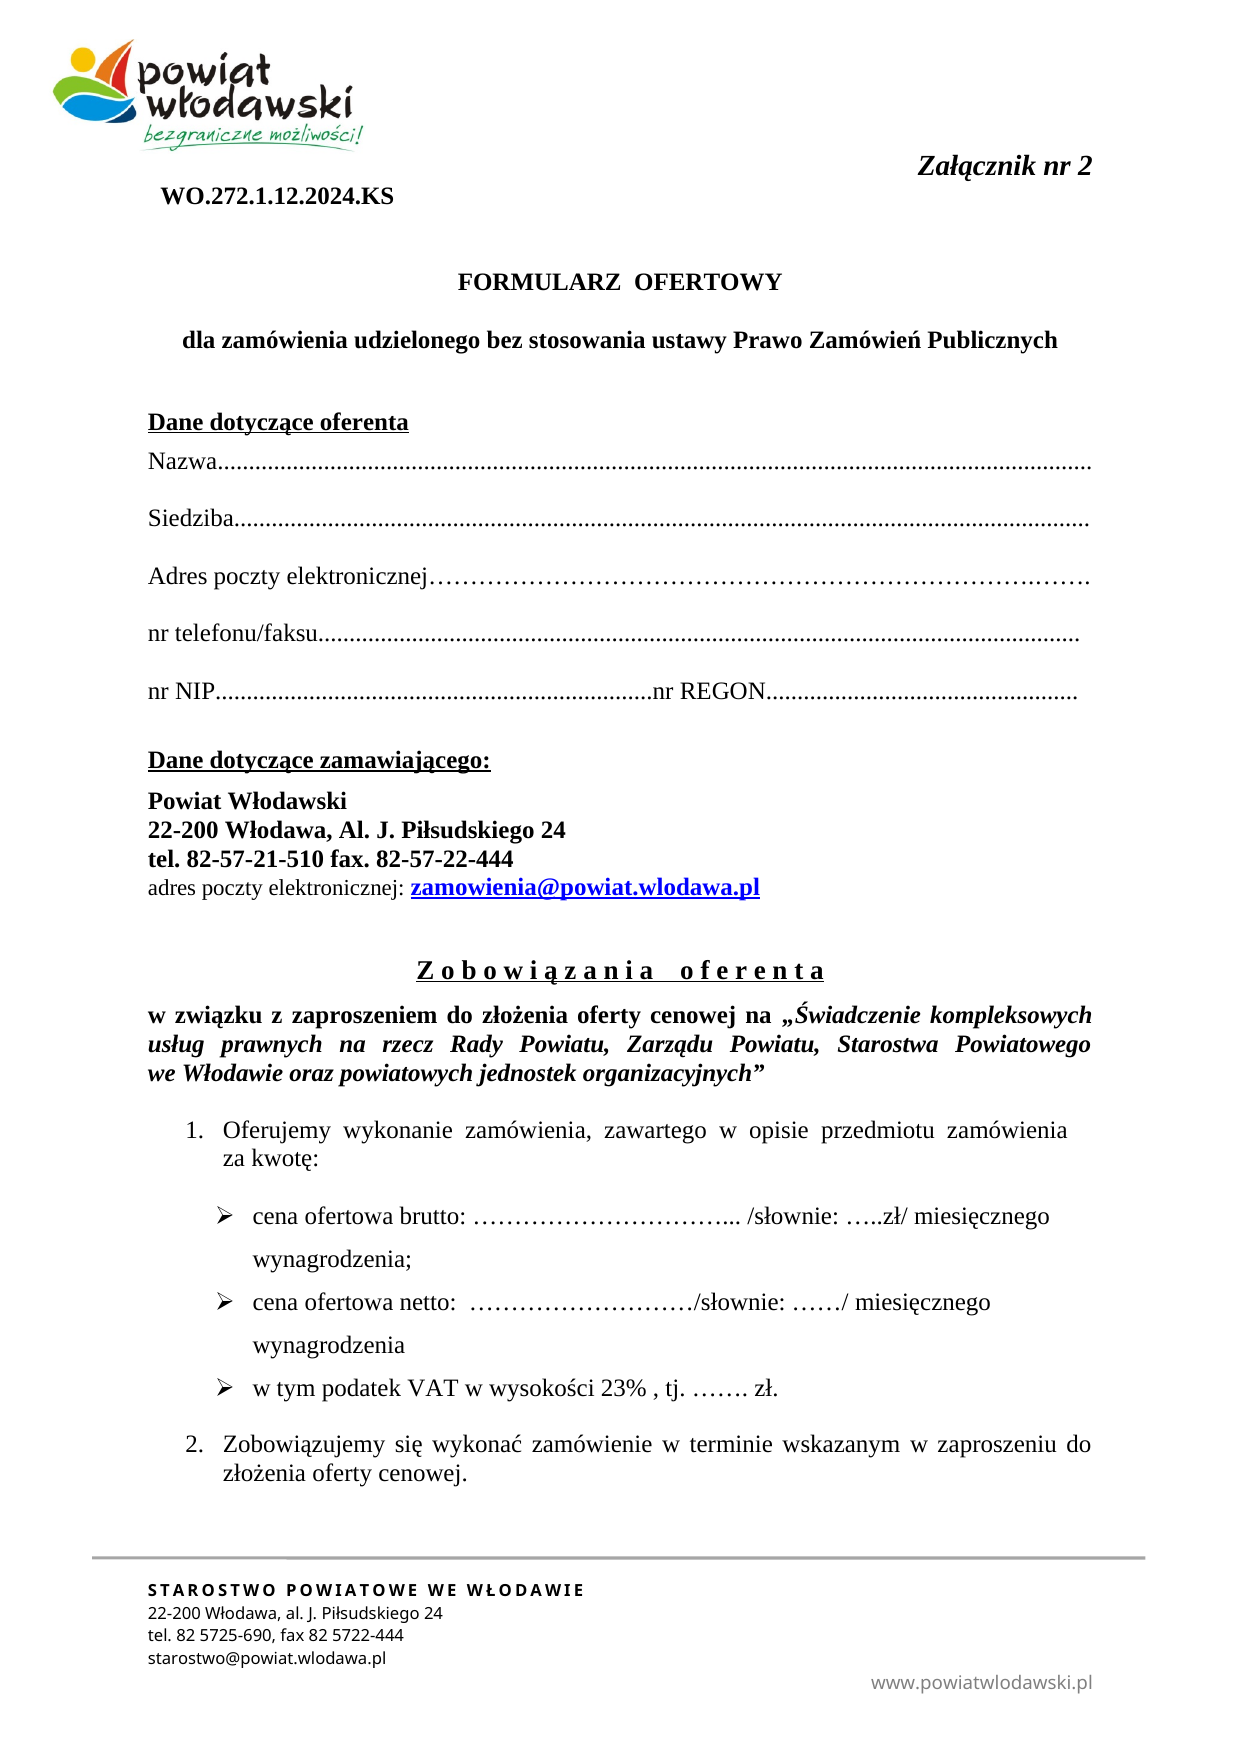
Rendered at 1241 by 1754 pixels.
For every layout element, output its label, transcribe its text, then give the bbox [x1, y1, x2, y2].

text Dane dotyczące zamawiającego: [148, 745, 1093, 774]
text FORMULARZ OFERTOWY [148, 267, 1093, 296]
text adres poczty elektronicznej: zamowienia@powiat.wlodawa.pl [148, 872, 1093, 901]
text Powiat Włodawski [148, 786, 1093, 815]
list w tym podatek VAT w wysokości 23% , tj. ……. zł. [215, 1373, 1093, 1402]
list Oferujemy wykonanie zamówienia, zawartego w opisie przedmiotu zamówienia za kwotę: [185, 1115, 1093, 1172]
text Załącznik nr 2 [738, 148, 1093, 181]
picture [48, 39, 366, 154]
text nr telefonu/faksu.......................................................................................................................... [148, 618, 1093, 647]
text WO.272.1.12.2024.KS [148, 181, 1093, 210]
text dla zamówienia udzielonego bez stosowania ustawy Prawo Zamówień Publicznych [148, 325, 1093, 354]
text Siedziba......................................................................................................................................... [148, 503, 1093, 532]
text Z o b o w i ą z a n i a o f e r e n t a [148, 954, 1093, 985]
text Dane dotyczące oferenta [148, 407, 1093, 435]
text 22-200 Włodawa, Al. J. Piłsudskiego 24 [148, 815, 1093, 844]
text Nazwa............................................................................................................................................ [148, 446, 1093, 475]
text nr NIP......................................................................nr REGON.................................................. [148, 676, 1093, 705]
list Zobowiązujemy się wykonać zamówienie w terminie wskazanym w zaproszeniu do złożenia oferty cenowej. [185, 1429, 1093, 1487]
list cena ofertowa netto: ………………………/słownie: ……/ miesięcznego wynagrodzenia [215, 1287, 1093, 1359]
text tel. 82-57-21-510 fax. 82-57-22-444 [148, 844, 1093, 872]
list cena ofertowa brutto: …………………………... /słownie: …..zł/ miesięcznego wynagrodzenia; [215, 1201, 1093, 1273]
text w związku z zaproszeniem do złożenia oferty cenowej na „Świadczenie kompleksowych usług prawnych na rzecz Rady Powiatu, Zarządu Powiatu, Starostwa Powiatowego we Włodawie oraz powiatowych jednostek organizacyjnych” [148, 1001, 1093, 1087]
text Adres poczty elektronicznej……………………………………………………………….……. [148, 561, 1093, 590]
